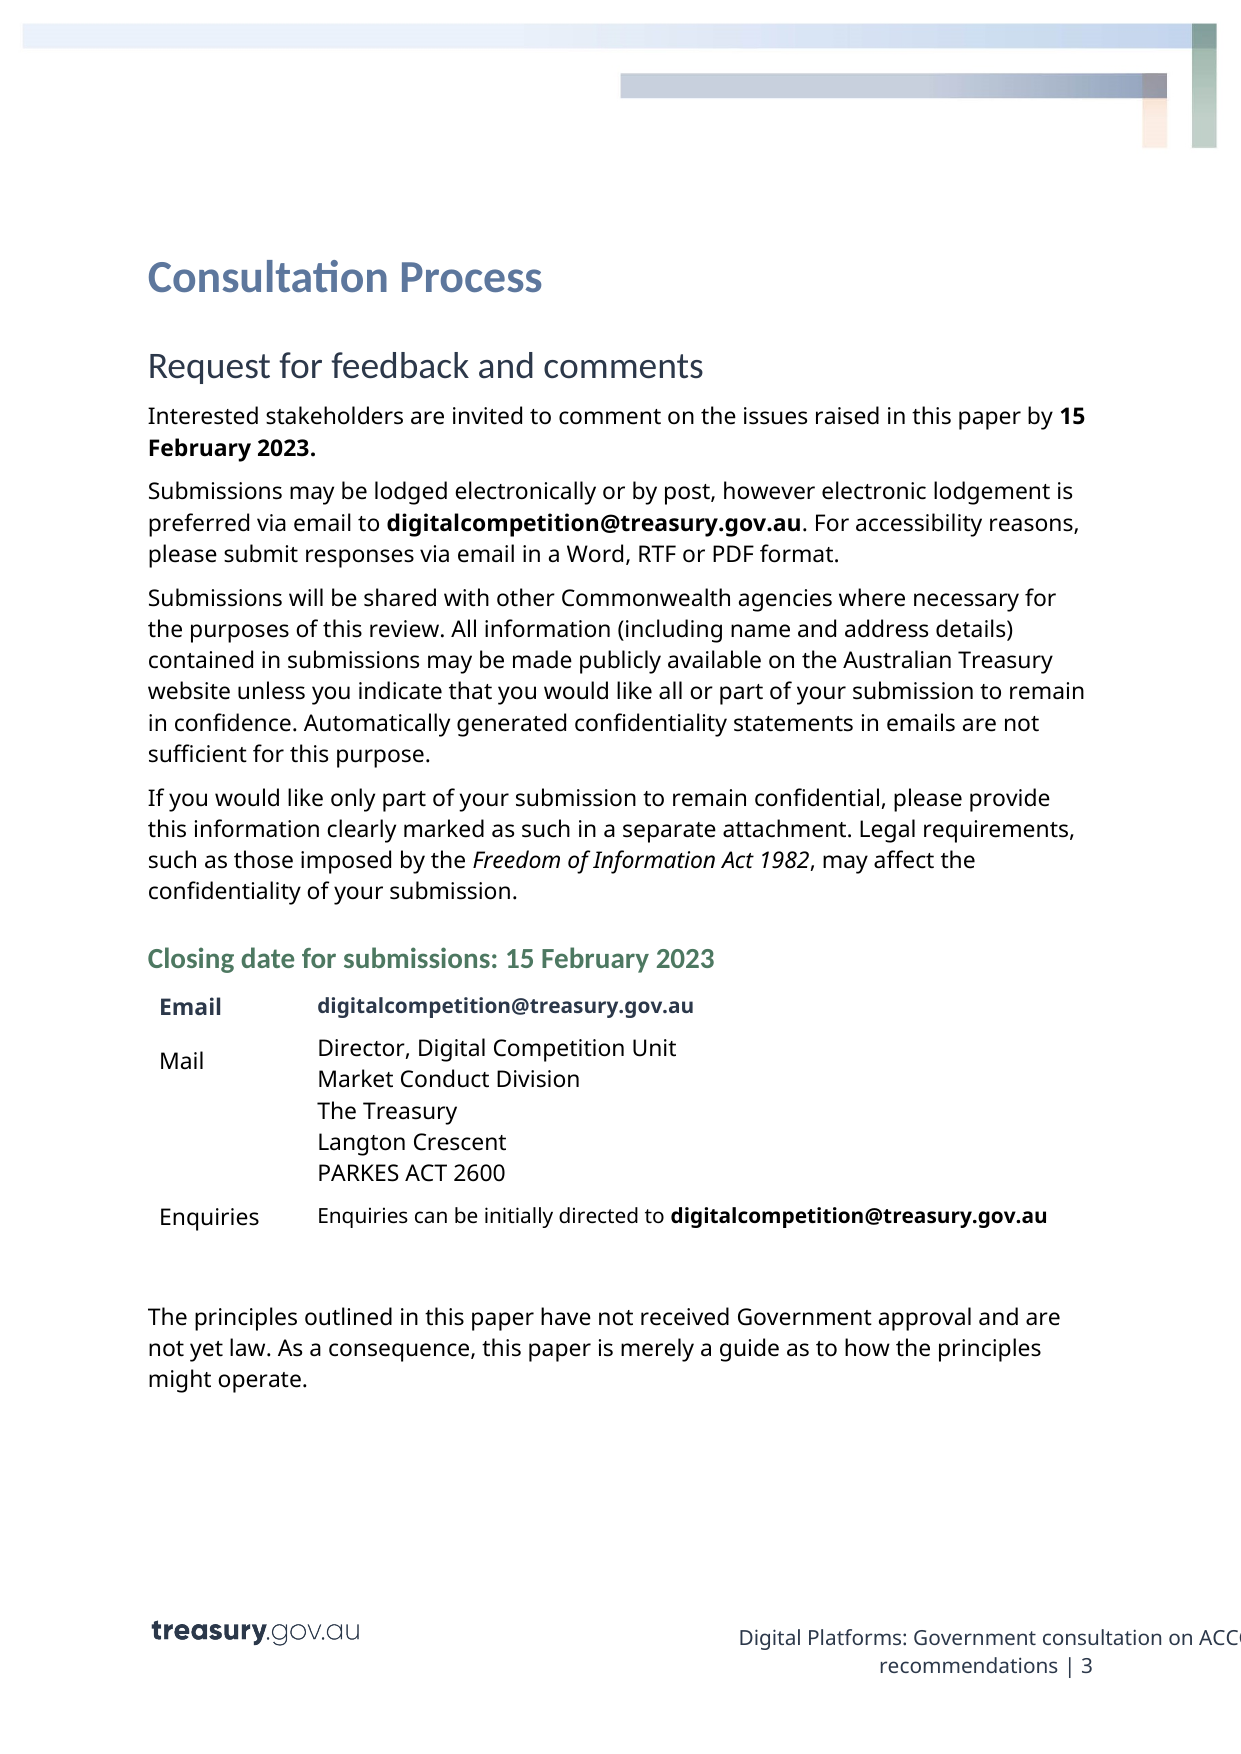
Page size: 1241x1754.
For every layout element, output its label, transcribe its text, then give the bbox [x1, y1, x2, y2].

text The principles outlined in this paper have not received Government approval and are not yet law. As a consequence, this paper is merely a guide as to how the principles might operate. [148, 1301, 1092, 1394]
text Submissions will be shared with other Commonwealth agencies where necessary for the purposes of this review. All information (including name and address details) contained in submissions may be made publicly available on the Australian Treasury website unless you indicate that you would like all or part of your submission to remain in confidence. Automatically generated confidentiality statements in emails are not sufficient for this purpose. [148, 582, 1092, 769]
text If you would like only part of your submission to remain confidential, please provide this information clearly marked as such in a separate attachment. Legal requirements, such as those imposed by the Freedom of Information Act 1982, may affect the confidentiality of your submission. [148, 782, 1092, 907]
subtitle Request for feedback and comments [148, 340, 1092, 388]
table_header Email [148, 981, 306, 1032]
text Submissions may be lodged electronically or by post, however electronic lodgement is preferred via email to digitalcompetition@treasury.gov.au. For accessibility reasons, please submit responses via email in a Word, RTF or PDF format. [148, 475, 1092, 569]
picture [147, 1612, 365, 1646]
table_cell Enquiries [148, 1188, 306, 1244]
table_cell Director, Digital Competition Unit Market Conduct Division The Treasury Langton Crescent PARKES ACT 2600 [306, 1032, 1092, 1188]
table_cell Enquiries can be initially directed to digitalcompetition@treasury.gov.au [306, 1188, 1092, 1244]
table_cell Mail [148, 1032, 306, 1188]
table_header digitalcompetition@treasury.gov.au [306, 981, 1092, 1032]
picture [0, 0, 1241, 172]
subtitle Consultation Process [148, 254, 1092, 302]
subtitle Closing date for submissions: [148, 940, 1092, 976]
text Interested stakeholders are invited to comment on the issues raised in this paper by 15 February 2023. [148, 400, 1092, 463]
